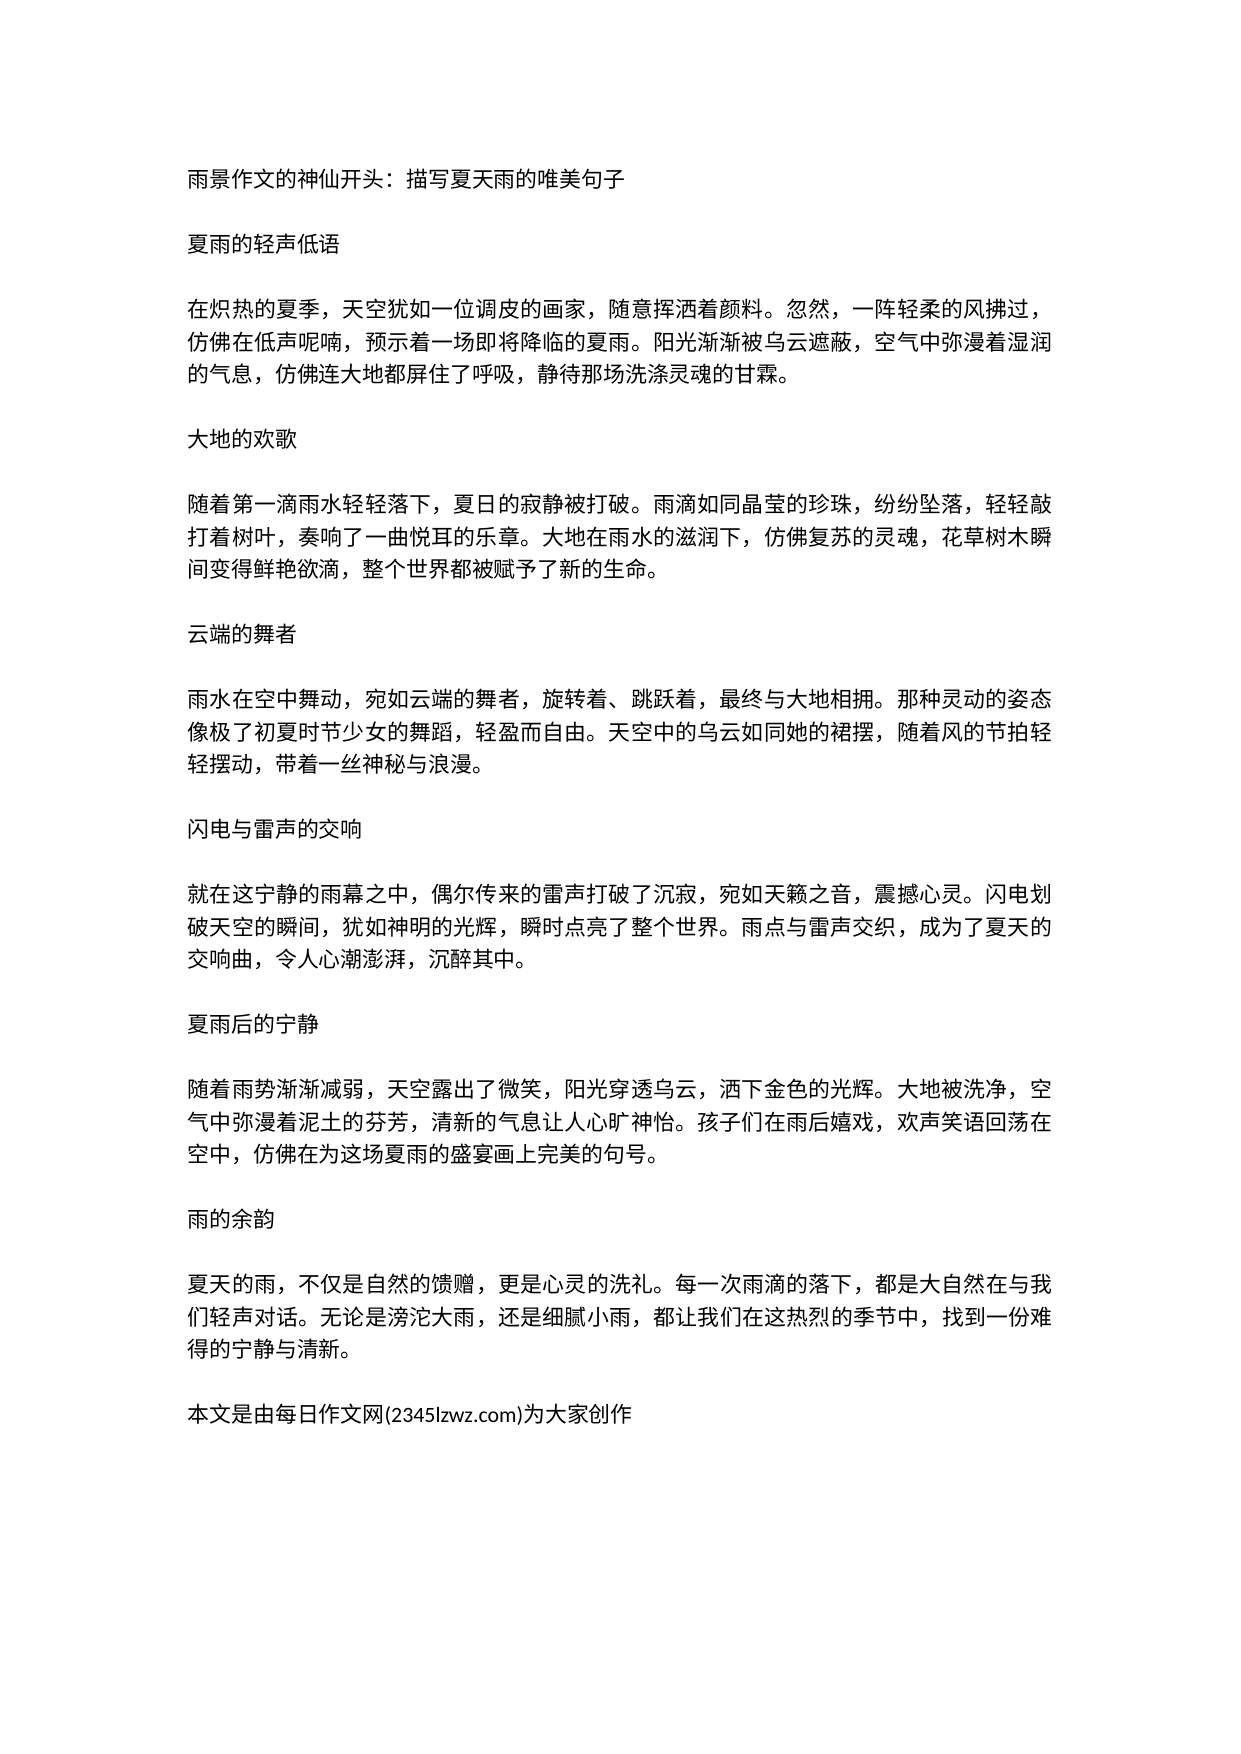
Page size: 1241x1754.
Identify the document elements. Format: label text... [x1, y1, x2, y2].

text 雨的余韵 [187, 1202, 1053, 1234]
text 云端的舞者 [187, 617, 1053, 649]
text 闪电与雷声的交响 [187, 812, 1053, 844]
text 雨景作文的神仙开头：描写夏天雨的唯美句子 [187, 162, 1053, 194]
text 夏雨的轻声低语 [187, 227, 1053, 259]
text 夏雨后的宁静 [187, 1007, 1053, 1039]
text 随着雨势渐渐减弱，天空露出了微笑，阳光穿透乌云，洒下金色的光辉。大地被洗净，空气中弥漫着泥土的芬芳，清新的气息让人心旷神怡。孩子们在雨后嬉戏，欢声笑语回荡在空中，仿佛在为这场夏雨的盛宴画上完美的句号。 [187, 1072, 1053, 1169]
text 本文是由每日作文网(2345lzwz.com)为大家创作 [187, 1397, 1053, 1429]
text 大地的欢歌 [187, 422, 1053, 454]
text 雨水在空中舞动，宛如云端的舞者，旋转着、跳跃着，最终与大地相拥。那种灵动的姿态，像极了初夏时节少女的舞蹈，轻盈而自由。天空中的乌云如同她的裙摆，随着风的节拍轻轻摆动，带着一丝神秘与浪漫。 [187, 682, 1053, 779]
text 在炽热的夏季，天空犹如一位调皮的画家，随意挥洒着颜料。忽然，一阵轻柔的风拂过，仿佛在低声呢喃，预示着一场即将降临的夏雨。阳光渐渐被乌云遮蔽，空气中弥漫着湿润的气息，仿佛连大地都屏住了呼吸，静待那场洗涤灵魂的甘霖。 [187, 292, 1053, 389]
text 夏天的雨，不仅是自然的馈赠，更是心灵的洗礼。每一次雨滴的落下，都是大自然在与我们轻声对话。无论是滂沱大雨，还是细腻小雨，都让我们在这热烈的季节中，找到一份难得的宁静与清新。 [187, 1267, 1053, 1364]
text 就在这宁静的雨幕之中，偶尔传来的雷声打破了沉寂，宛如天籁之音，震撼心灵。闪电划破天空的瞬间，犹如神明的光辉，瞬时点亮了整个世界。雨点与雷声交织，成为了夏天的交响曲，令人心潮澎湃，沉醉其中。 [187, 877, 1053, 974]
text 随着第一滴雨水轻轻落下，夏日的寂静被打破。雨滴如同晶莹的珍珠，纷纷坠落，轻轻敲打着树叶，奏响了一曲悦耳的乐章。大地在雨水的滋润下，仿佛复苏的灵魂，花草树木瞬间变得鲜艳欲滴，整个世界都被赋予了新的生命。 [187, 487, 1053, 584]
